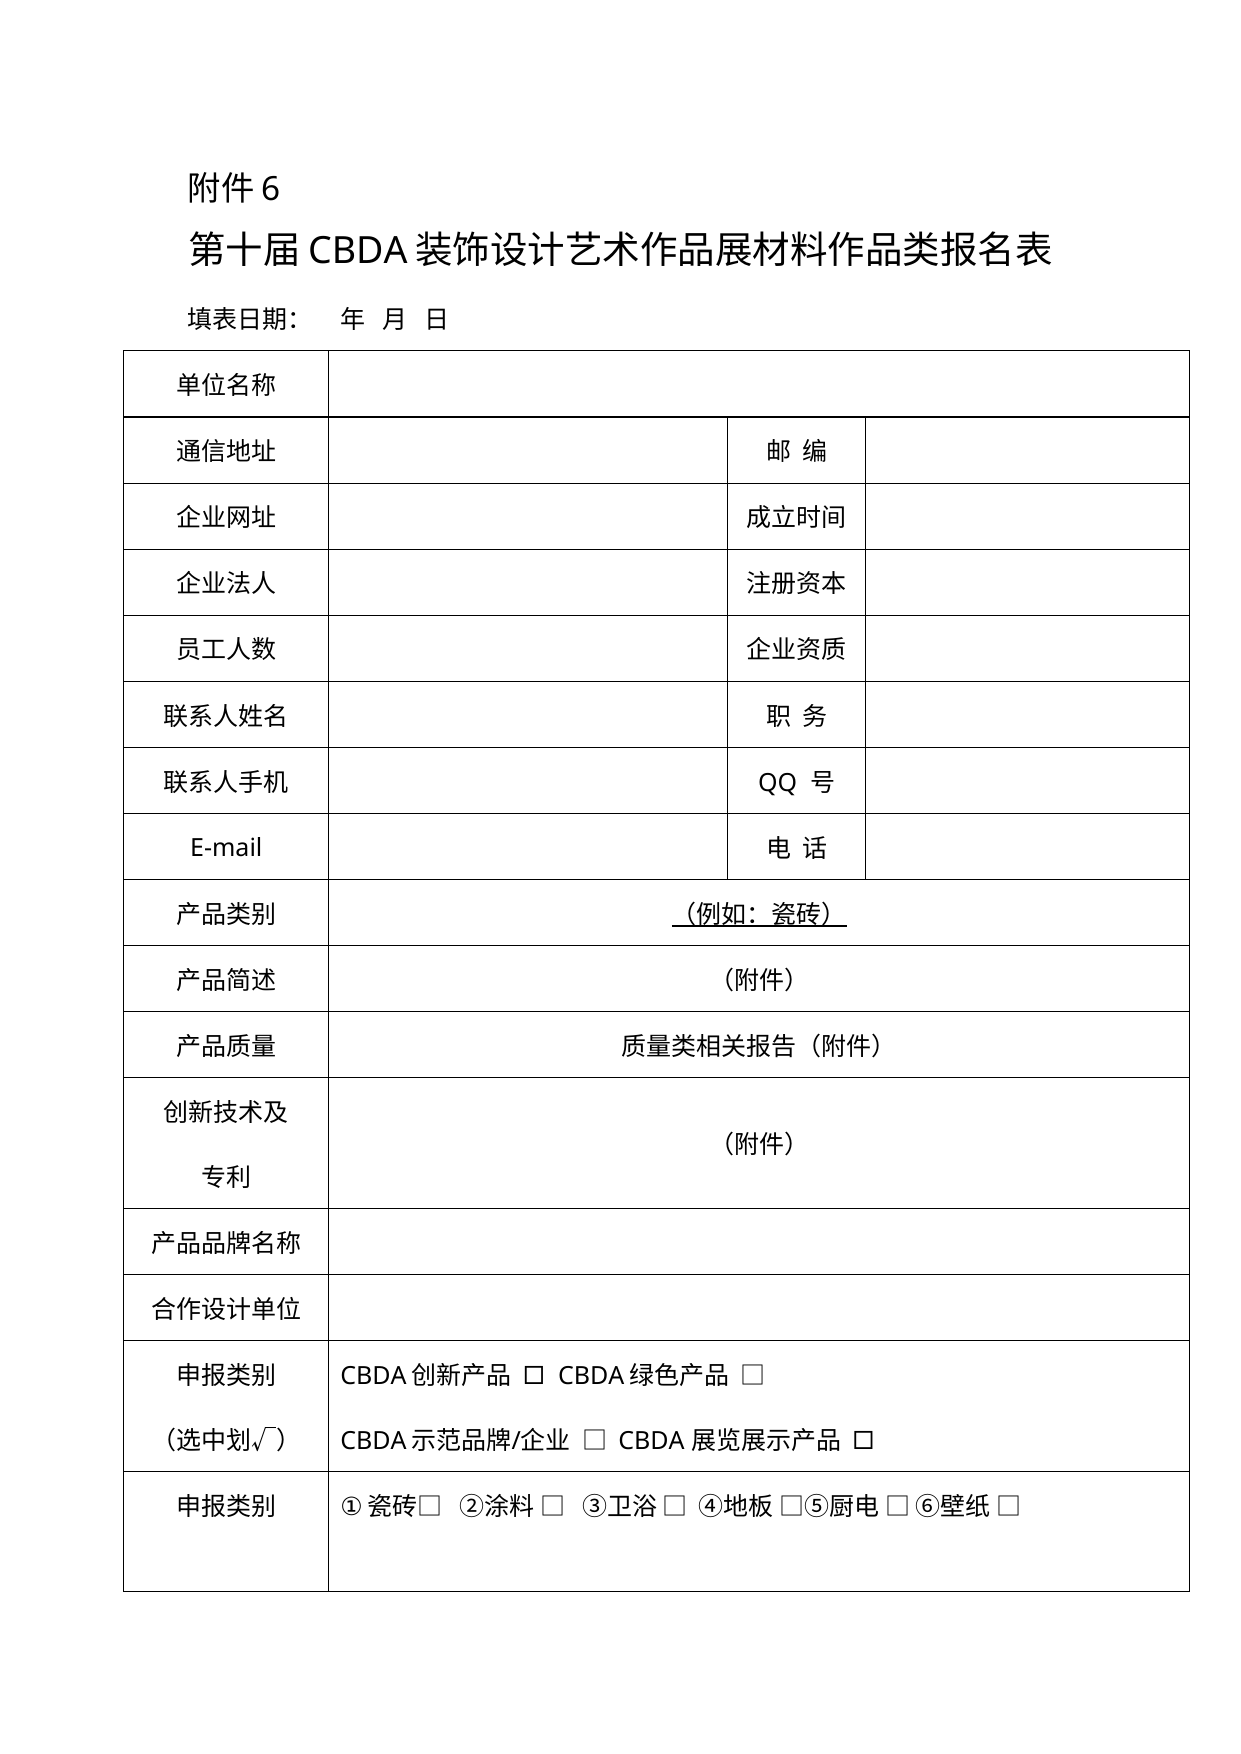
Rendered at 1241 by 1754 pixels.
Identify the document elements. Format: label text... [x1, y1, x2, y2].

table_cell 企业网址 [124, 484, 328, 548]
table_cell 员工人数 [124, 616, 328, 681]
table_cell E-mail [124, 814, 328, 879]
table_cell CBDA创新产品 CBDA绿色产品 □ CBDA示范品牌/企业 □ CBDA 展览展示产品 [329, 1341, 1189, 1471]
table_cell 成立时间 [728, 484, 865, 548]
text 第十届CBDA装饰设计艺术作品展材料作品类报名表 [187, 220, 1053, 274]
table_cell [329, 814, 727, 879]
table_cell 企业资质 [728, 616, 865, 681]
table_cell （附件） [329, 1078, 1189, 1208]
table_cell [329, 550, 727, 614]
table_cell （例如：瓷砖） [329, 880, 1189, 945]
table_cell QQ 号 [728, 748, 865, 813]
table_cell 产品质量 [124, 1012, 328, 1077]
table_cell [866, 616, 1189, 681]
table_cell [329, 1275, 1189, 1340]
table_cell 质量类相关报告（附件） [329, 1012, 1189, 1077]
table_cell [329, 1472, 1189, 1591]
table_header [329, 351, 1189, 416]
table_cell 产品品牌名称 [124, 1209, 328, 1274]
table_cell （附件） [329, 946, 1189, 1011]
table_cell [866, 418, 1189, 482]
table_cell [329, 748, 727, 813]
table_cell 联系人手机 [124, 748, 328, 813]
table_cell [124, 1472, 328, 1591]
table_cell 合作设计单位 [124, 1275, 328, 1340]
table_header 单位名称 [124, 351, 328, 416]
table_cell [329, 616, 727, 681]
table_cell [329, 1209, 1189, 1274]
table_cell 申报类别 （选中划√） [124, 1341, 328, 1471]
table_cell 企业法人 [124, 550, 328, 614]
table_cell 邮 编 [728, 418, 865, 482]
table_cell 注册资本 [728, 550, 865, 614]
table_cell [866, 484, 1189, 548]
table_cell 职 务 [728, 682, 865, 747]
text 附件6 [187, 162, 1053, 210]
table_cell [329, 484, 727, 548]
table_cell [866, 550, 1189, 614]
table_cell 产品简述 [124, 946, 328, 1011]
table_cell 产品类别 [124, 880, 328, 945]
table_cell [329, 682, 727, 747]
table_cell [866, 748, 1189, 813]
table_cell [866, 814, 1189, 879]
table_cell 电 话 [728, 814, 865, 879]
table_cell 创新技术及 专利 [124, 1078, 328, 1208]
table_cell 通信地址 [124, 418, 328, 482]
text 填表日期： 年 月 日 [187, 285, 1053, 350]
table_cell 联系人姓名 [124, 682, 328, 747]
table_cell [866, 682, 1189, 747]
table_cell [329, 418, 727, 482]
